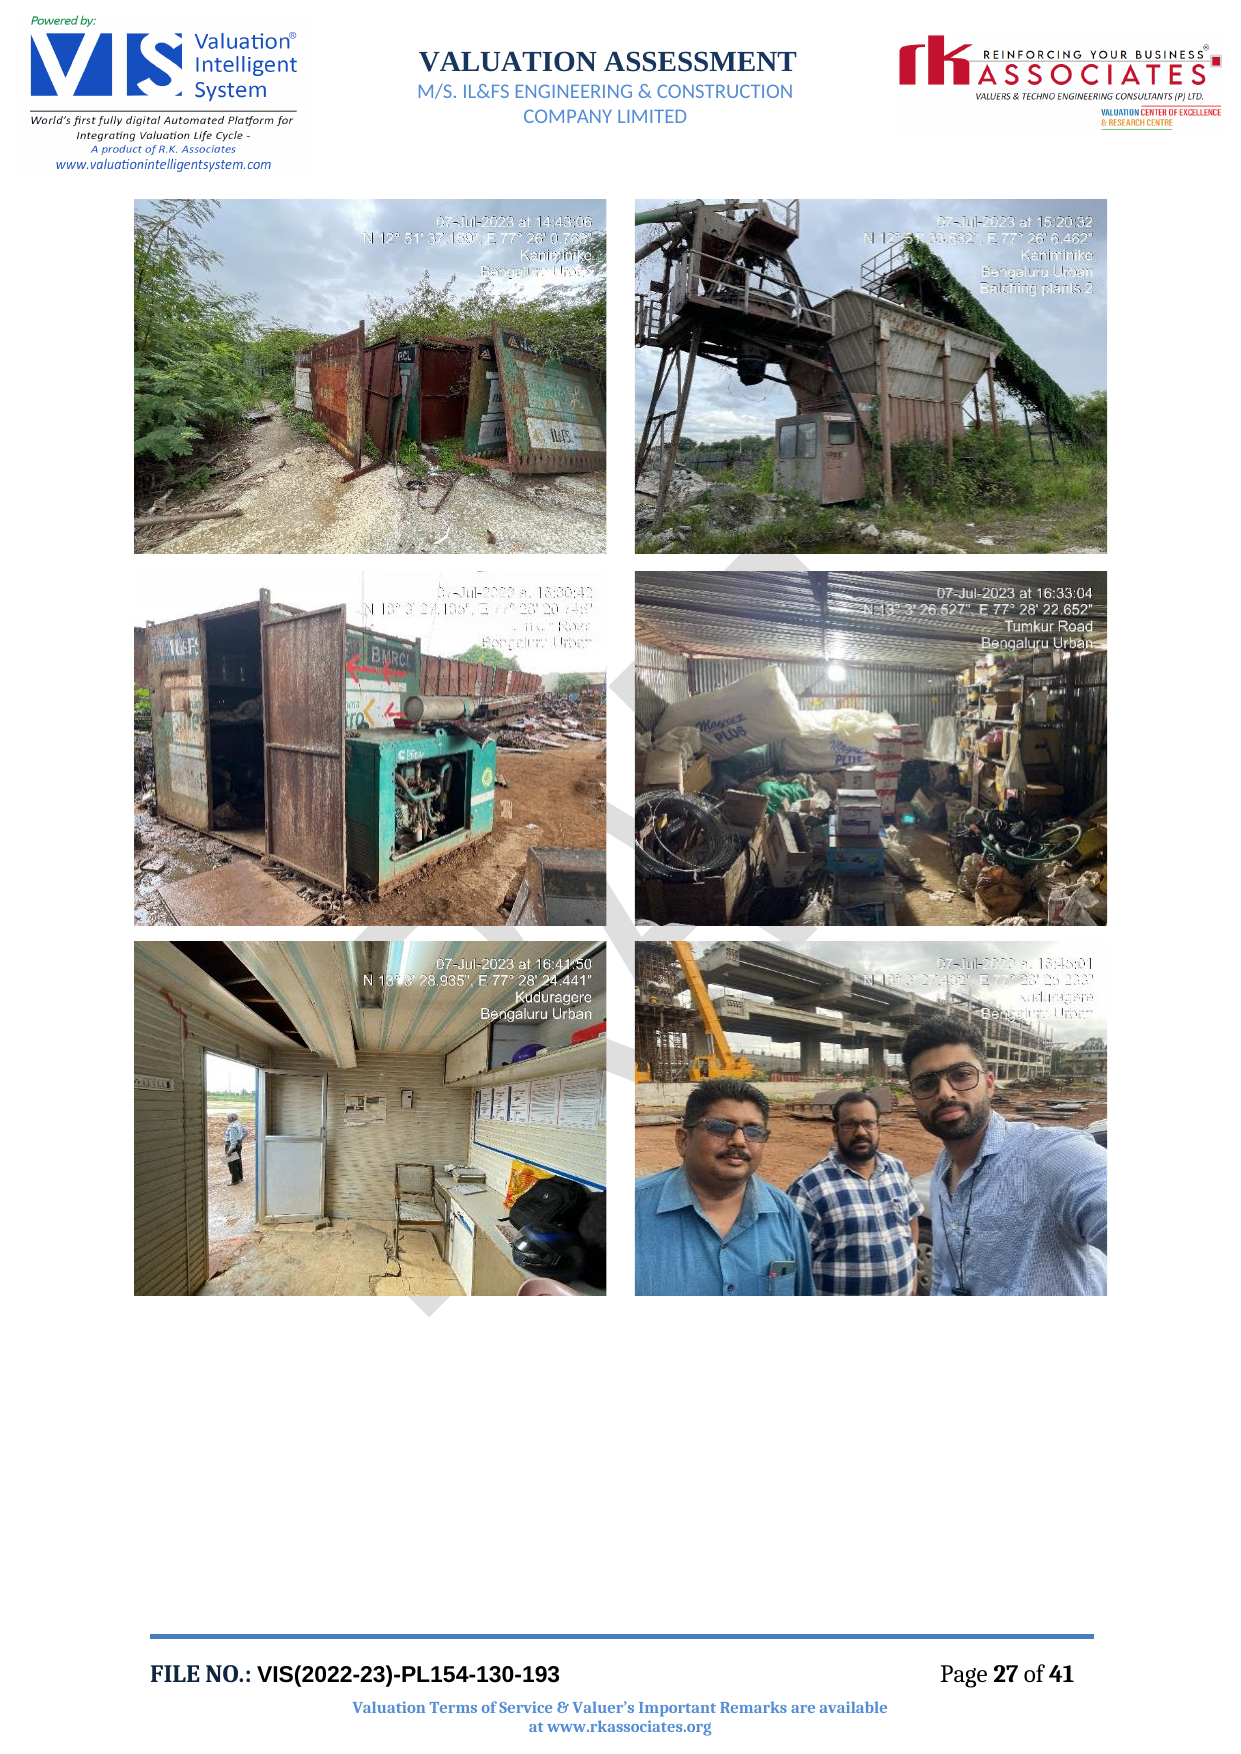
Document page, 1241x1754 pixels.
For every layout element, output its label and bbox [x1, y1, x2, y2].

table_cell [621, 570, 1121, 941]
picture [893, 27, 1224, 133]
picture [17, 14, 308, 175]
picture [134, 941, 607, 1296]
picture [134, 571, 607, 926]
table_cell [120, 941, 621, 1311]
table_cell [120, 570, 621, 941]
table_cell [621, 198, 1121, 570]
picture [634, 199, 1108, 554]
table_cell [621, 941, 1121, 1311]
table_cell [120, 198, 621, 570]
picture [634, 941, 1108, 1296]
picture [134, 199, 607, 554]
picture [634, 571, 1108, 926]
